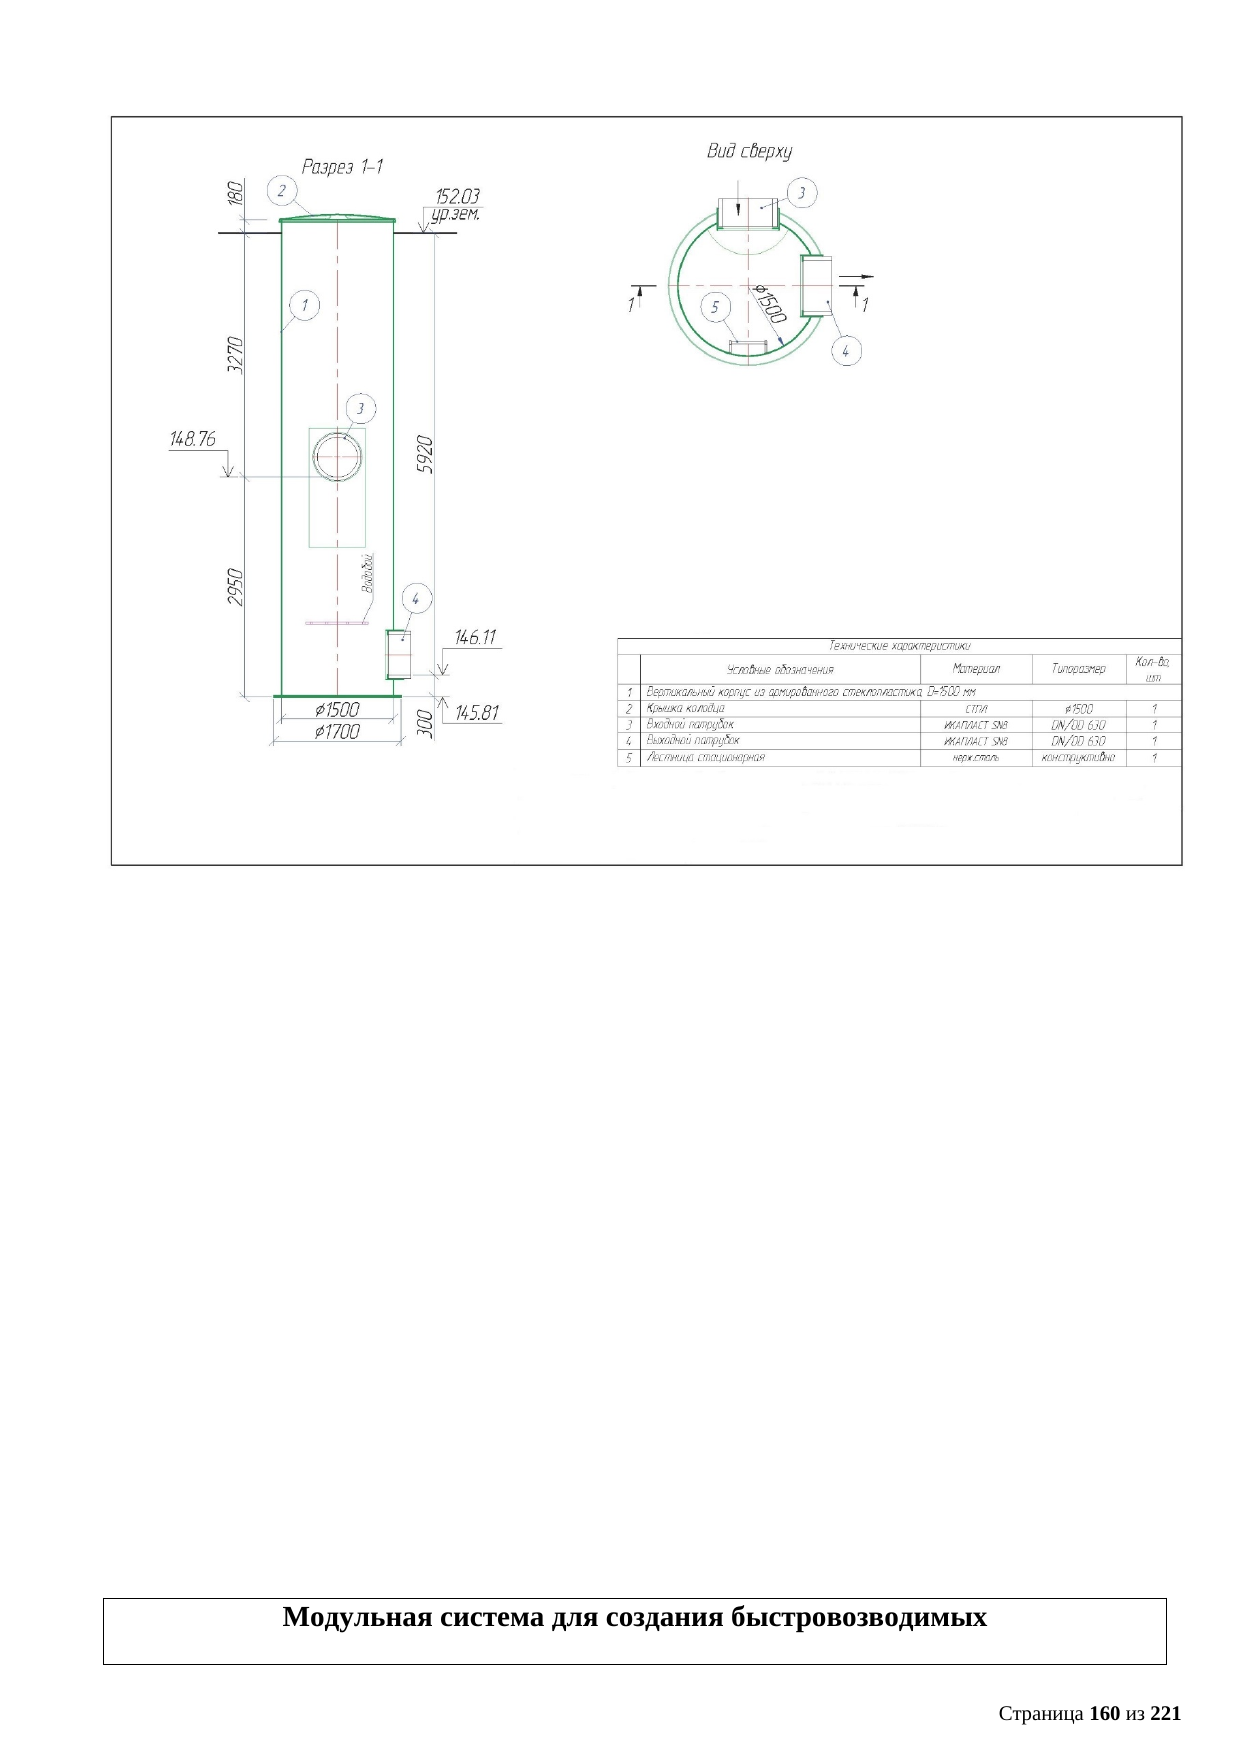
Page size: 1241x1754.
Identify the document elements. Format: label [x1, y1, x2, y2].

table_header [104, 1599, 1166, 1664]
picture [88, 103, 1197, 886]
